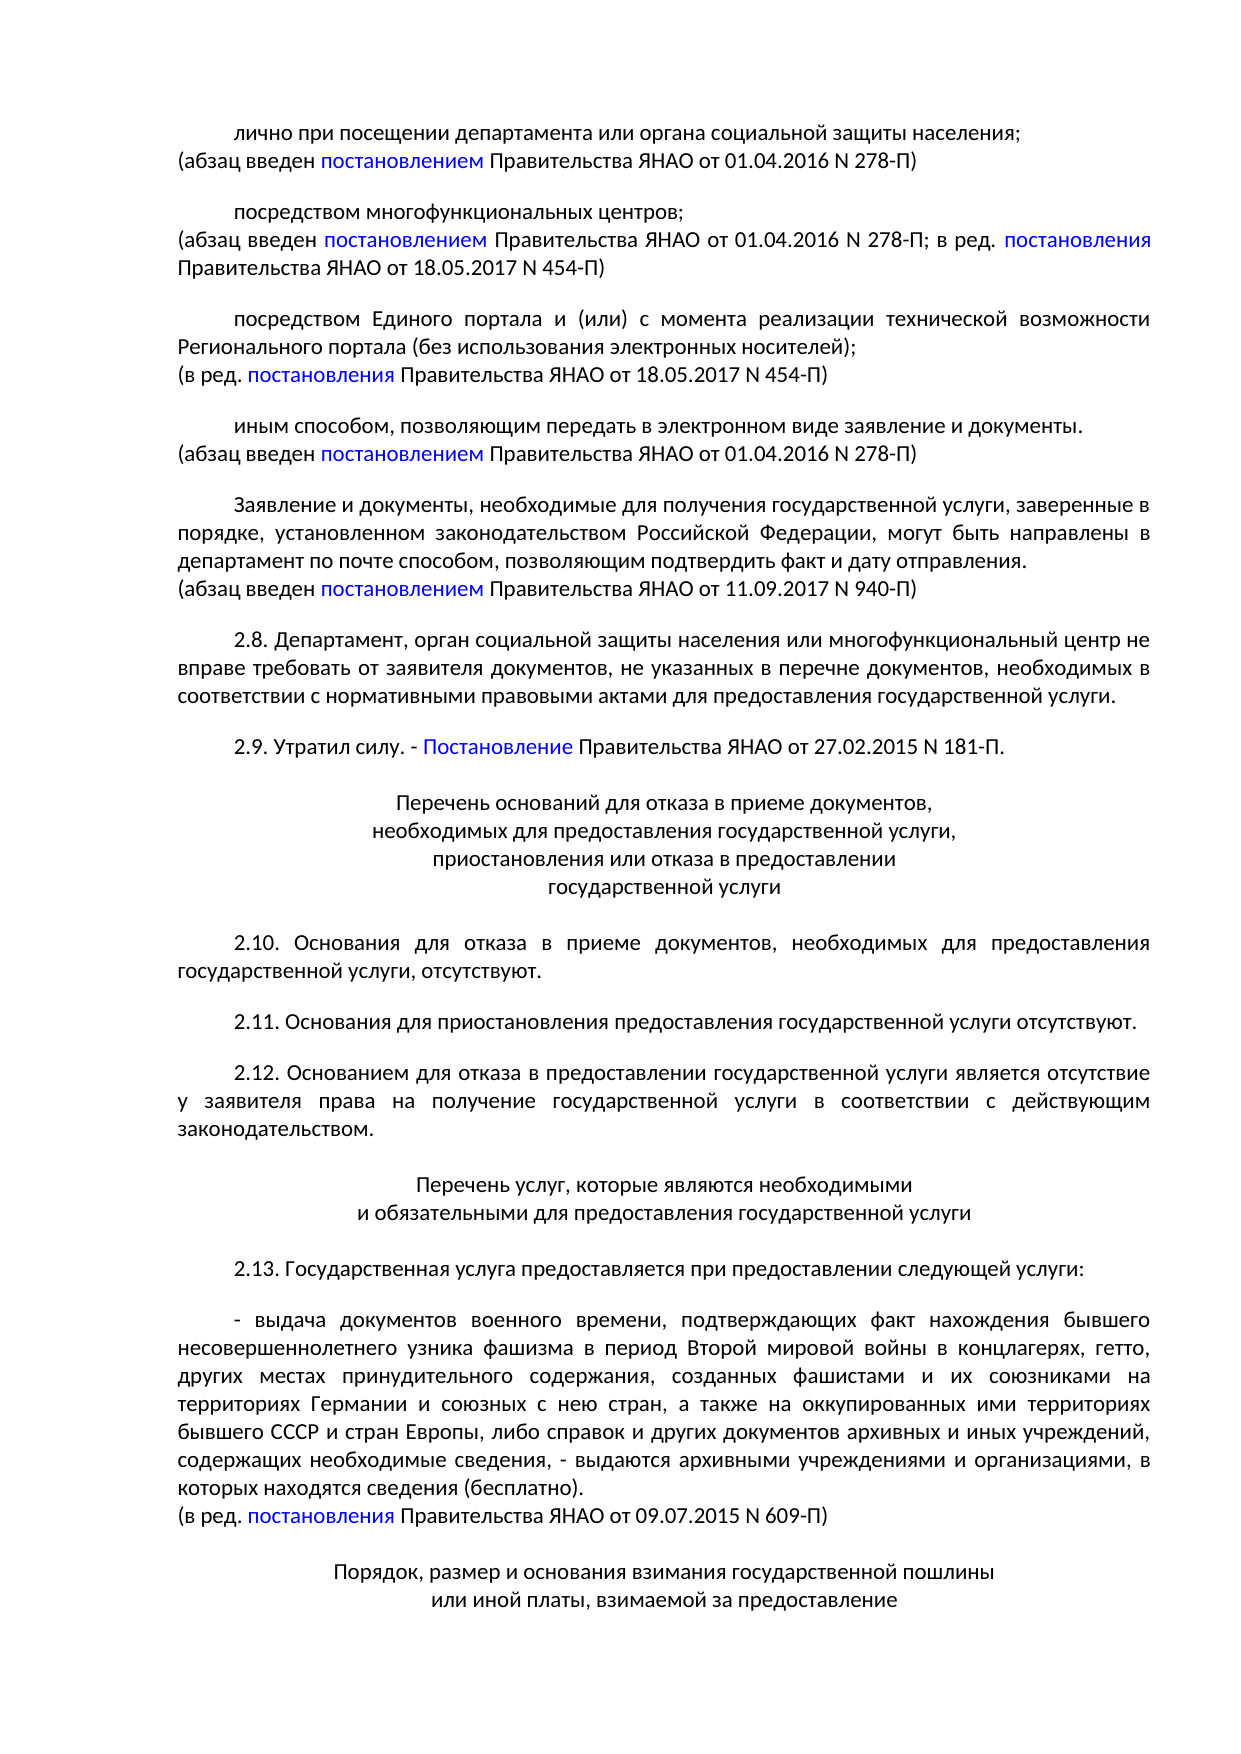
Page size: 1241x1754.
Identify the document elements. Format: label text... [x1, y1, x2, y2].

text Порядок, размер и основания взимания государственной пошлины [177, 1557, 1152, 1585]
text 2.12. Основанием для отказа в предоставлении государственной услуги является отсутствие у заявителя права на получение государственной услуги в соответствии с действующим законодательством. [177, 1058, 1152, 1142]
text (абзац введен постановлением Правительства ЯНАО от 11.09.2017 N 940-П) [177, 574, 1152, 602]
text (абзац введен постановлением Правительства ЯНАО от 01.04.2016 N 278-П; в ред. постановления Правительства ЯНАО от 18.05.2017 N 454-П) [177, 225, 1152, 281]
text посредством многофункциональных центров; [177, 197, 1152, 225]
text государственной услуги [177, 872, 1152, 900]
text Перечень услуг, которые являются необходимыми [177, 1170, 1152, 1198]
text необходимых для предоставления государственной услуги, [177, 816, 1152, 844]
text Перечень оснований для отказа в приеме документов, [177, 788, 1152, 816]
text и обязательными для предоставления государственной услуги [177, 1198, 1152, 1226]
text 2.9. Утратил силу. - Постановление Правительства ЯНАО от 27.02.2015 N 181-П. [177, 732, 1152, 760]
text приостановления или отказа в предоставлении [177, 844, 1152, 872]
text 2.13. Государственная услуга предоставляется при предоставлении следующей услуги: [177, 1254, 1152, 1282]
text иным способом, позволяющим передать в электронном виде заявление и документы. [177, 411, 1152, 439]
text или иной платы, взимаемой за предоставление [177, 1585, 1152, 1613]
text - выдача документов военного времени, подтверждающих факт нахождения бывшего несовершеннолетнего узника фашизма в период Второй мировой войны в концлагерях, гетто, других местах принудительного содержания, созданных фашистами и их союзниками на территориях Германии и союзных с нею стран, а также на оккупированных ими территориях бывшего СССР и стран Европы, либо справок и других документов архивных и иных учреждений, содержащих необходимые сведения, - выдаются архивными учреждениями и организациями, в которых находятся сведения (бесплатно). [177, 1305, 1152, 1501]
text лично при посещении департамента или органа социальной защиты населения; [177, 118, 1152, 146]
text (в ред. постановления Правительства ЯНАО от 09.07.2015 N 609-П) [177, 1501, 1152, 1529]
text (в ред. постановления Правительства ЯНАО от 18.05.2017 N 454-П) [177, 360, 1152, 388]
text 2.11. Основания для приостановления предоставления государственной услуги отсутствуют. [177, 1007, 1152, 1035]
text (абзац введен постановлением Правительства ЯНАО от 01.04.2016 N 278-П) [177, 439, 1152, 467]
text Заявление и документы, необходимые для получения государственной услуги, заверенные в порядке, установленном законодательством Российской Федерации, могут быть направлены в департамент по почте способом, позволяющим подтвердить факт и дату отправления. [177, 490, 1152, 574]
text 2.10. Основания для отказа в приеме документов, необходимых для предоставления государственной услуги, отсутствуют. [177, 928, 1152, 984]
text 2.8. Департамент, орган социальной защиты населения или многофункциональный центр не вправе требовать от заявителя документов, не указанных в перечне документов, необходимых в соответствии с нормативными правовыми актами для предоставления государственной услуги. [177, 625, 1152, 709]
text (абзац введен постановлением Правительства ЯНАО от 01.04.2016 N 278-П) [177, 146, 1152, 174]
text посредством Единого портала и (или) с момента реализации технической возможности Регионального портала (без использования электронных носителей); [177, 304, 1152, 360]
